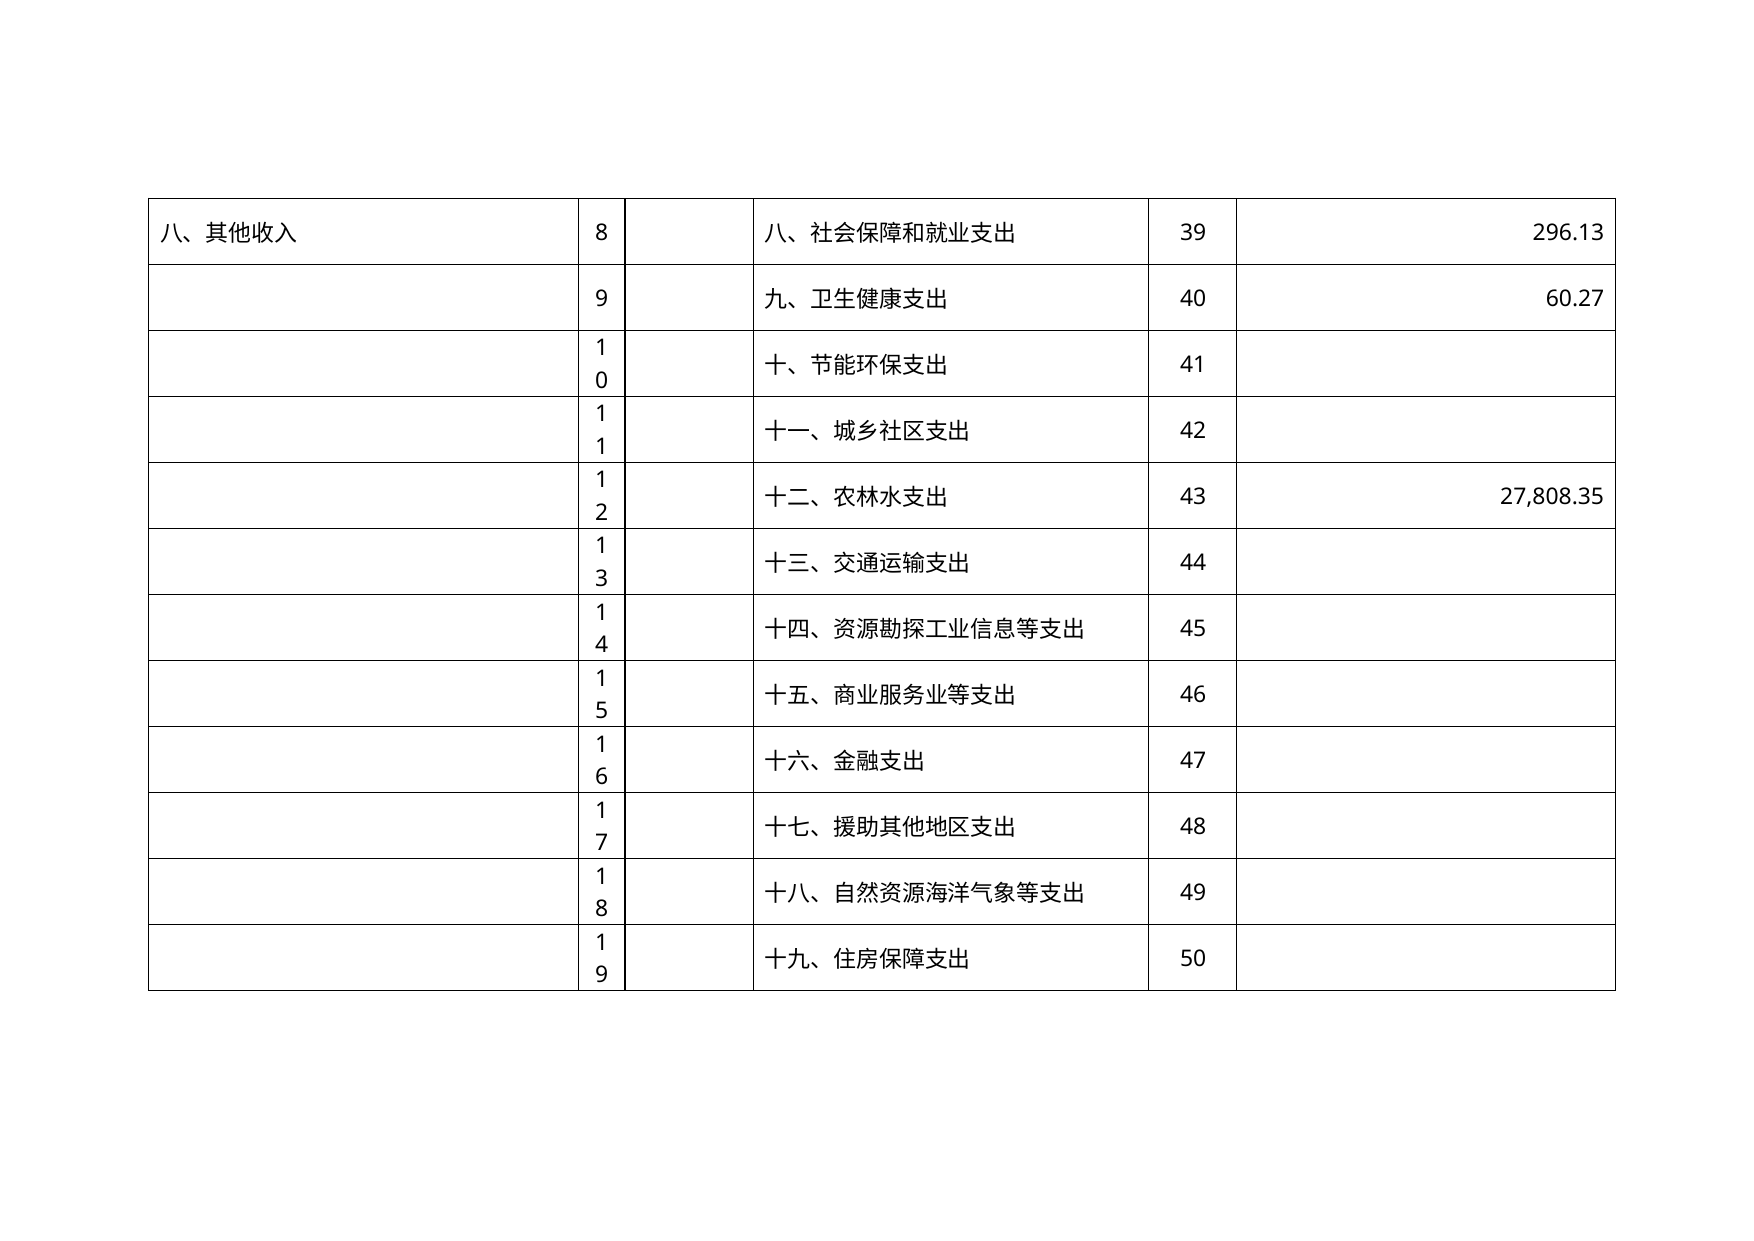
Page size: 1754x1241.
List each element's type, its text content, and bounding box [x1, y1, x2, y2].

table_cell 十一、城乡社区支出 [754, 397, 1148, 462]
table_cell 13 [579, 529, 624, 594]
table_cell [626, 661, 753, 726]
table_cell [149, 661, 578, 726]
table_cell 46 [1149, 661, 1236, 726]
table_cell 12 [579, 463, 624, 528]
table_cell 8 [579, 199, 624, 264]
table_cell 18 [579, 859, 624, 924]
table_cell 49 [1149, 859, 1236, 924]
table_cell [149, 463, 578, 528]
table_cell 十六、金融支出 [754, 727, 1148, 792]
table_cell [1237, 925, 1615, 990]
table_cell 十、节能环保支出 [754, 331, 1148, 396]
table_cell 42 [1149, 397, 1236, 462]
table_cell [626, 331, 753, 396]
table_cell [626, 793, 753, 858]
table_cell [149, 331, 578, 396]
table_cell 296.13 [1237, 199, 1615, 264]
table_cell 10 [579, 331, 624, 396]
table_cell [149, 925, 578, 990]
table_cell [1237, 595, 1615, 660]
table_cell 九、卫生健康支出 [754, 265, 1148, 330]
table_cell [626, 463, 753, 528]
table_cell [1237, 529, 1615, 594]
table_cell 43 [1149, 463, 1236, 528]
table_cell 39 [1149, 199, 1236, 264]
table_cell 八、其他收入 [149, 199, 578, 264]
table_cell [626, 265, 753, 330]
table_cell 9 [579, 265, 624, 330]
table_cell 41 [1149, 331, 1236, 396]
table_cell 十七、援助其他地区支出 [754, 793, 1148, 858]
table_cell 11 [579, 397, 624, 462]
table_cell [1237, 793, 1615, 858]
table_cell [149, 265, 578, 330]
table_cell 50 [1149, 925, 1236, 990]
table_cell 15 [579, 661, 624, 726]
table_cell 16 [579, 727, 624, 792]
table_cell [1237, 727, 1615, 792]
table_cell 60.27 [1237, 265, 1615, 330]
table_cell 45 [1149, 595, 1236, 660]
table_cell [626, 925, 753, 990]
table_cell [626, 595, 753, 660]
table_cell 44 [1149, 529, 1236, 594]
table_cell 十四、资源勘探工业信息等支出 [754, 595, 1148, 660]
table_cell [149, 595, 578, 660]
table_cell 十八、自然资源海洋气象等支出 [754, 859, 1148, 924]
table_cell [149, 529, 578, 594]
table_cell 47 [1149, 727, 1236, 792]
table_cell [626, 859, 753, 924]
table_cell 27,808.35 [1237, 463, 1615, 528]
table_cell [1237, 661, 1615, 726]
table_cell [626, 199, 753, 264]
table_cell 十二、农林水支出 [754, 463, 1148, 528]
table_cell [1237, 397, 1615, 462]
table_cell 14 [579, 595, 624, 660]
table_cell 40 [1149, 265, 1236, 330]
table_cell [1237, 331, 1615, 396]
table_cell [1237, 859, 1615, 924]
table_cell [626, 397, 753, 462]
table_cell [149, 859, 578, 924]
table_cell 十九、住房保障支出 [754, 925, 1148, 990]
table_cell [626, 529, 753, 594]
table_cell 八、社会保障和就业支出 [754, 199, 1148, 264]
table_cell [149, 793, 578, 858]
table_cell [149, 727, 578, 792]
table_cell [626, 727, 753, 792]
table_cell [149, 397, 578, 462]
table_cell 十三、交通运输支出 [754, 529, 1148, 594]
table_cell 48 [1149, 793, 1236, 858]
table_cell 19 [579, 925, 624, 990]
table_cell 十五、商业服务业等支出 [754, 661, 1148, 726]
table_cell 17 [579, 793, 624, 858]
